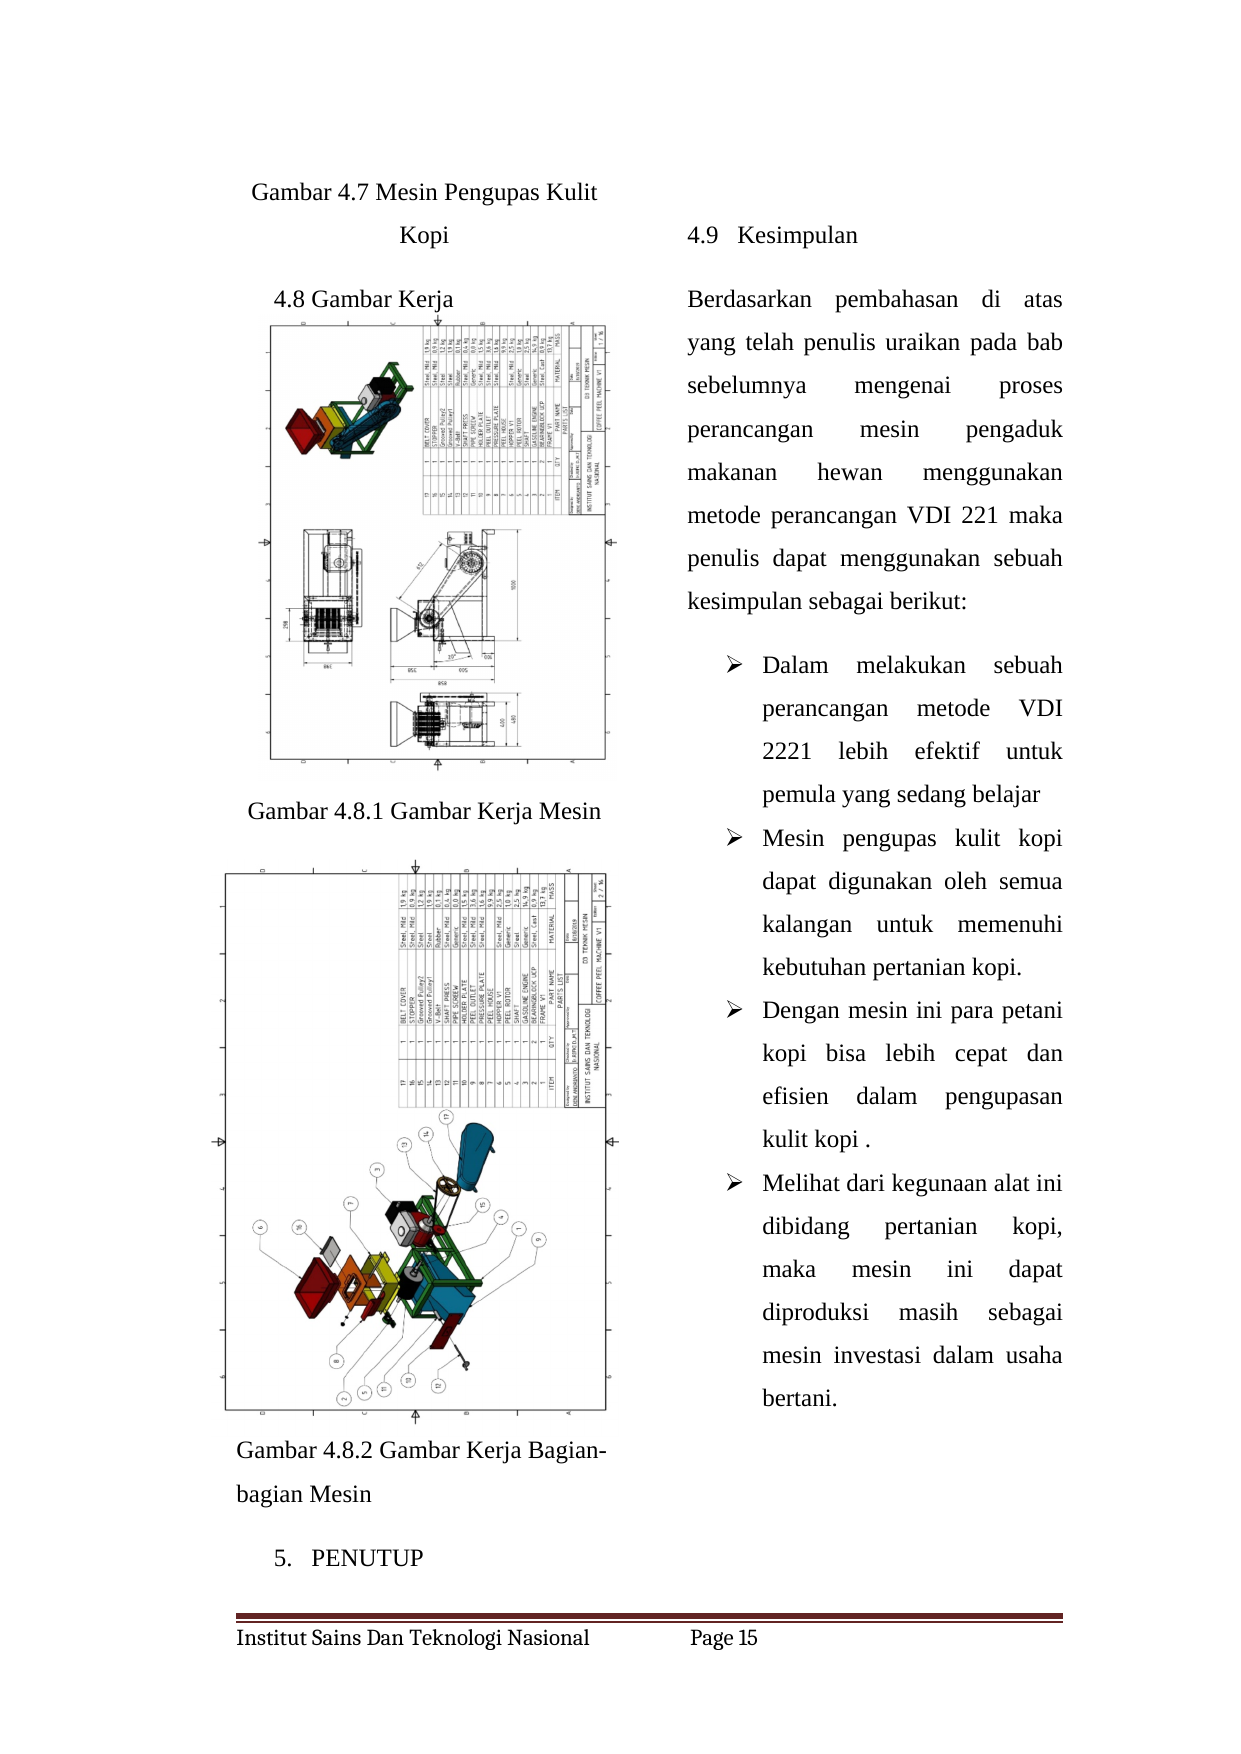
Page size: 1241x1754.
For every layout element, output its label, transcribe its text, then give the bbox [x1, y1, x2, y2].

list Melihat dari kegunaan alat ini dibidang pertanian kopi, maka mesin ini dapat diproduksi masih sebagai mesin investasi dalam usaha bertani. [724, 1168, 1063, 1412]
list Gambar Kerja [274, 284, 612, 313]
list Kesimpulan [687, 220, 1063, 249]
list Mesin pengupas kulit kopi dapat digunakan oleh semua kalangan untuk memenuhi kebutuhan pertanian kopi. [724, 823, 1063, 981]
list Dalam melakukan sebuah perancangan metode VDI 2221 lebih efektif untuk pemula yang sedang belajar [724, 650, 1063, 808]
picture [212, 860, 619, 1437]
text Gambar 4.7 Mesin Pengupas Kulit Kopi [236, 177, 612, 249]
picture [259, 315, 616, 781]
text Berdasarkan pembahasan di atas yang telah penulis uraikan pada bab sebelumnya mengenai proses perancangan mesin pengaduk makanan hewan menggunakan metode perancangan VDI 221 maka penulis dapat menggunakan sebuah kesimpulan sebagai berikut: [687, 284, 1063, 615]
text Gambar 4.8.1 Gambar Kerja Mesin [236, 796, 612, 825]
text Gambar 4.8.2 Gambar Kerja Bagian-bagian Mesin [236, 1437, 612, 1507]
list Dengan mesin ini para petani kopi bisa lebih cepat dan efisien dalam pengupasan kulit kopi . [724, 995, 1063, 1153]
list PENUTUP [274, 1543, 612, 1571]
